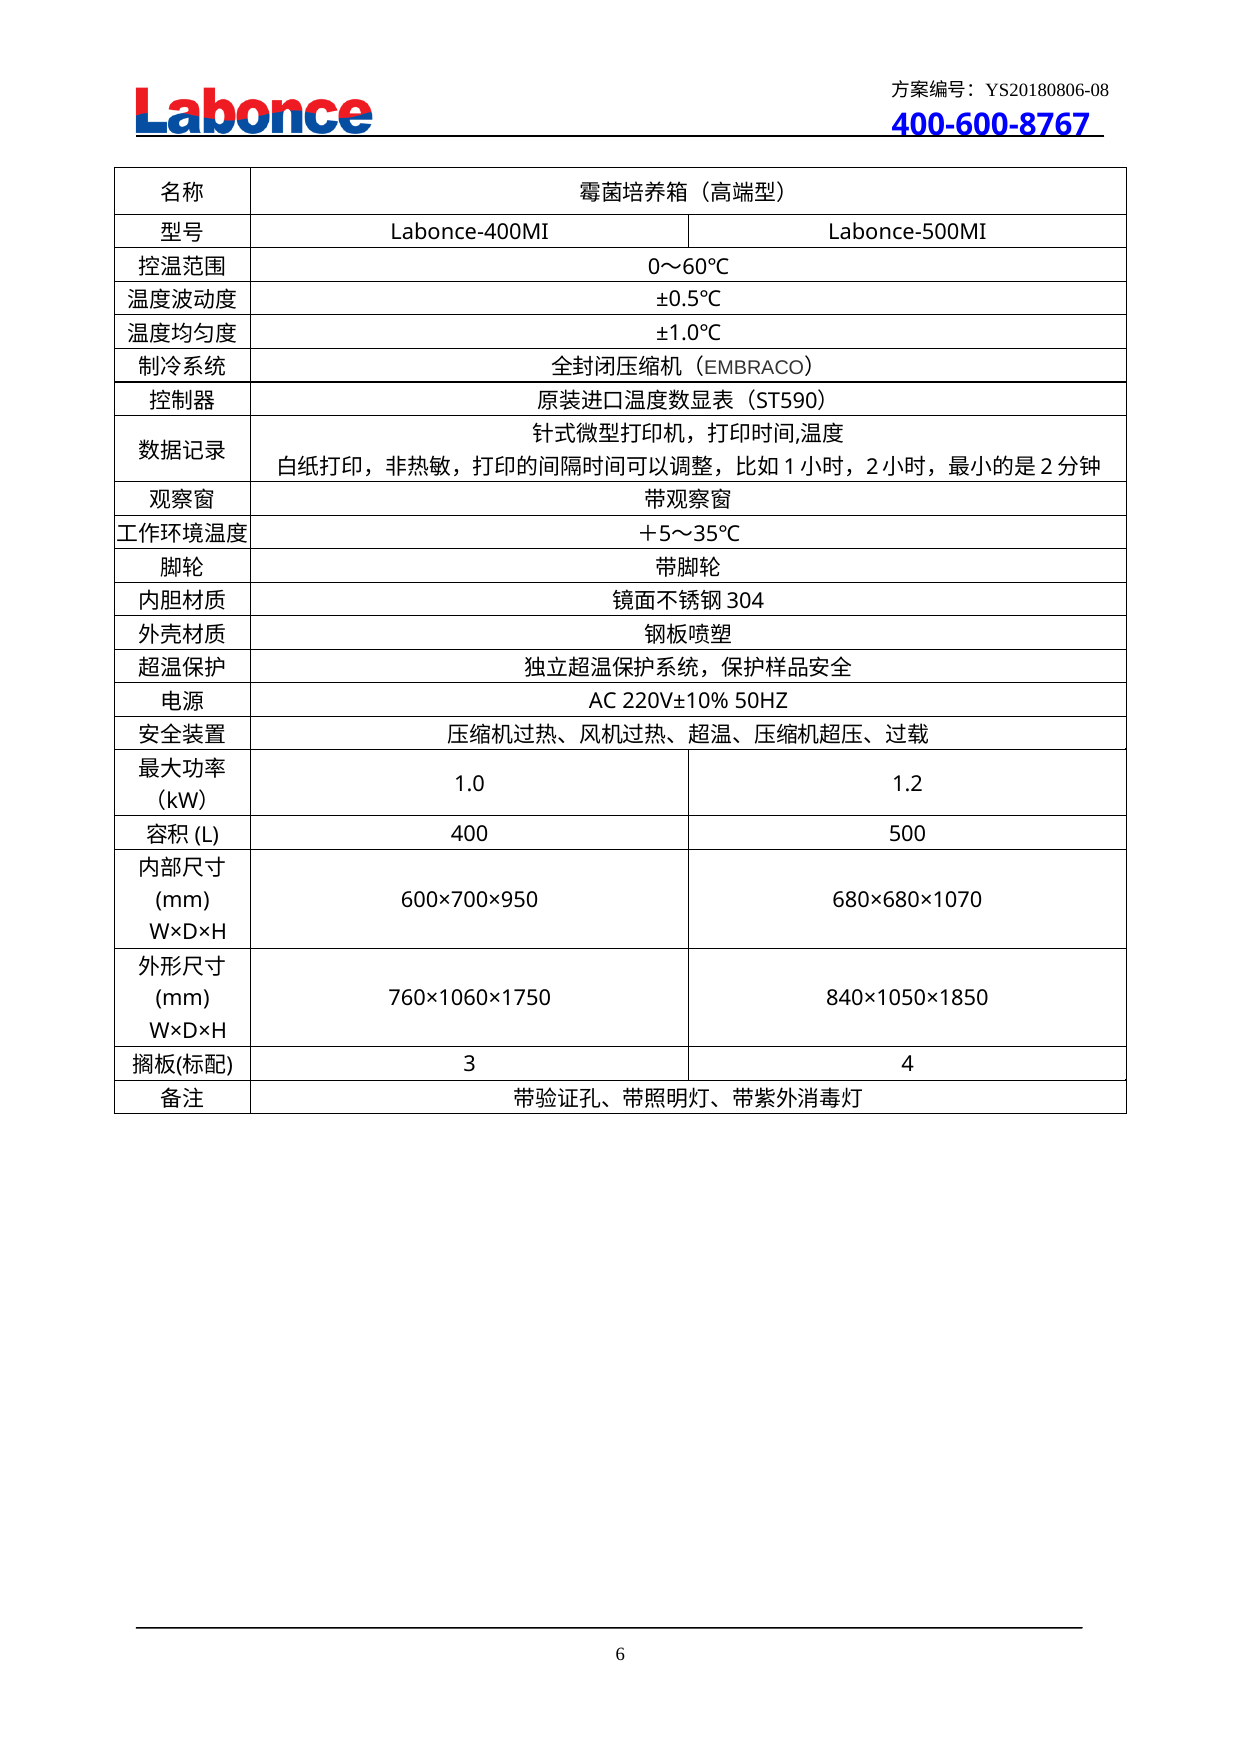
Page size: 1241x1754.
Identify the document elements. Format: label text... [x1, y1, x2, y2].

table_cell Labonce-500MI [689, 215, 1126, 247]
table_cell 针式微型打印机，打印时间,温度 白纸打印，非热敏，打印的间隔时间可以调整，比如1小时，2小时，最小的是2分钟 [251, 416, 1126, 481]
picture [135, 82, 380, 134]
table_cell 最大功率（kW） [115, 750, 250, 815]
table_cell 1.0 [251, 750, 688, 815]
table_header 霉菌培养箱（高端型） [251, 168, 1126, 214]
table_cell 脚轮 [115, 549, 250, 582]
table_cell 压缩机过热、风机过热、超温、压缩机超压、过载 [251, 717, 1126, 749]
table_cell 760×1060×1750 [251, 949, 688, 1046]
table_cell 制冷系统 [115, 349, 250, 381]
table_cell 带验证孔、带照明灯、带紫外消毒灯 [251, 1081, 1126, 1113]
table_cell 独立超温保护系统，保护样品安全 [251, 650, 1126, 682]
table_cell 4 [689, 1047, 1126, 1079]
table_cell Labonce-400MI [251, 215, 688, 247]
table_header 名称 [115, 168, 250, 214]
table_cell 600×700×950 [251, 850, 688, 947]
table_cell 观察窗 [115, 482, 250, 514]
table_cell 容积 (L) [115, 816, 250, 849]
table_cell AC 220V±10% 50HZ [251, 683, 1126, 716]
table_cell 内部尺寸(mm) W×D×H [115, 850, 250, 947]
table_cell 钢板喷塑 [251, 616, 1126, 649]
table_cell 外壳材质 [115, 616, 250, 649]
table_cell 温度均匀度 [115, 315, 250, 348]
table_cell 控温范围 [115, 248, 250, 281]
table_cell 带观察窗 [251, 482, 1126, 514]
table_cell 备注 [115, 1081, 250, 1113]
table_cell 工作环境温度 [115, 516, 250, 548]
table_cell 带脚轮 [251, 549, 1126, 582]
table_cell 680×680×1070 [689, 850, 1126, 947]
table_cell 全封闭压缩机（EMBRACO） [251, 349, 1126, 381]
table_cell 镜面不锈钢304 [251, 583, 1126, 615]
table_cell ±1.0℃ [251, 315, 1126, 348]
table_cell 搁板(标配) [115, 1047, 250, 1079]
table_cell 数据记录 [115, 416, 250, 481]
table_cell 内胆材质 [115, 583, 250, 615]
table_cell 电源 [115, 683, 250, 716]
table_cell ＋5～35℃ [251, 516, 1126, 548]
table_cell 超温保护 [115, 650, 250, 682]
table_cell 500 [689, 816, 1126, 849]
table_cell 原装进口温度数显表（ST590） [251, 383, 1126, 415]
table_cell 3 [251, 1047, 688, 1079]
table_cell 安全装置 [115, 717, 250, 749]
table_cell 1.2 [689, 750, 1126, 815]
table_cell 外形尺寸(mm) W×D×H [115, 949, 250, 1046]
table_cell 型号 [115, 215, 250, 247]
table_cell 400 [251, 816, 688, 849]
table_cell ±0.5℃ [251, 282, 1126, 314]
table_cell 温度波动度 [115, 282, 250, 314]
table_cell 840×1050×1850 [689, 949, 1126, 1046]
table_cell 控制器 [115, 383, 250, 415]
table_cell 0～60℃ [251, 248, 1126, 281]
